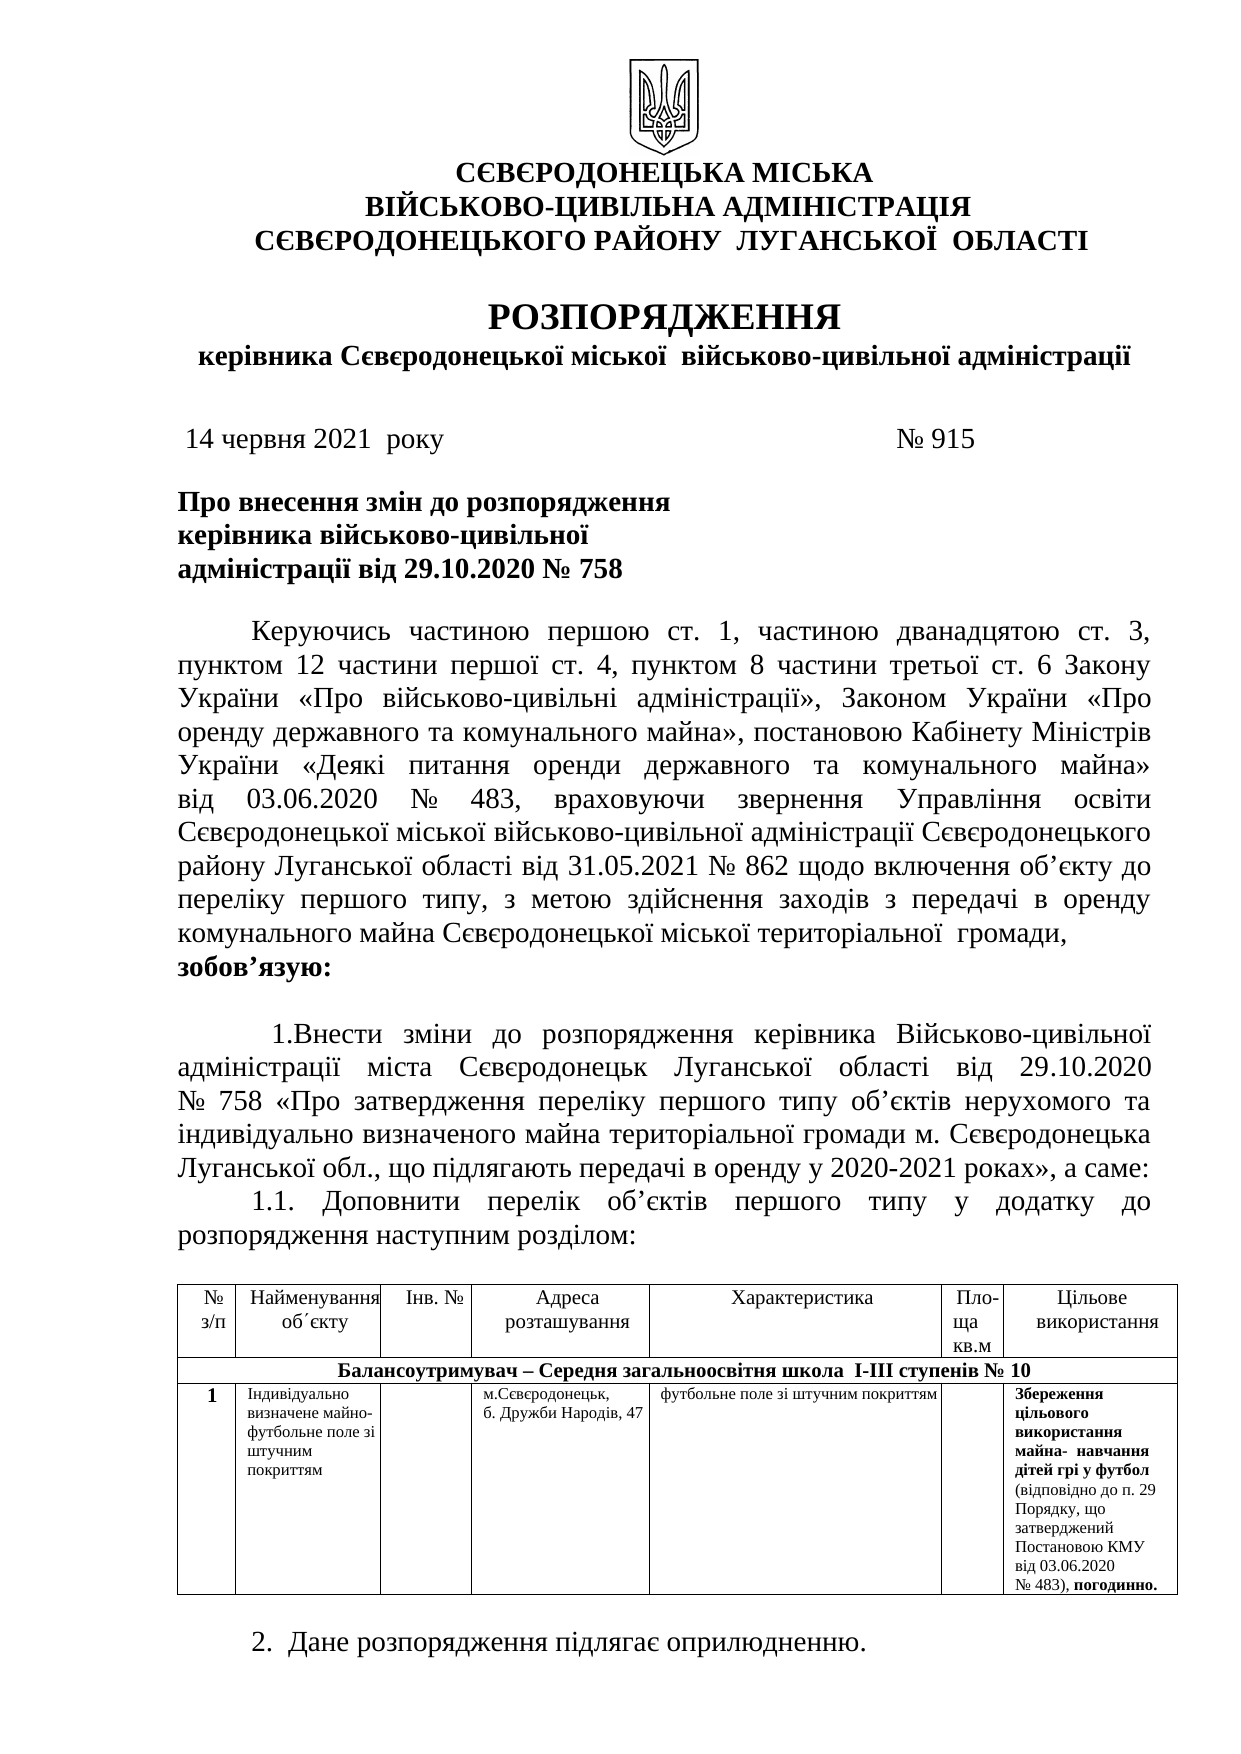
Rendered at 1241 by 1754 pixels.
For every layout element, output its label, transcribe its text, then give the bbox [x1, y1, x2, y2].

text 2. Дане розпорядження підлягає оприлюдненню. [177, 1624, 1152, 1658]
text Керуючись частиною першою ст. 1, частиною дванадцятою ст. 3, пунктом 12 частини першої ст. 4, пунктом 8 частини третьої ст. 6 Закону України «Про військово-цивільні адміністрації», Законом України «Про оренду державного та комунального майна», постановою Кабінету Міністрів України «Деякі питання оренди державного та комунального майна» від 03.06.2020 № 483, враховуючи звернення Управління освіти Сєвєродонецької міської військово-цивільної адміністрації Сєвєродонецького району Луганської області від 31.05.2021 № 862 щодо включення об’єкту до переліку першого типу, з метою здійснення заходів з передачі в оренду комунального майна Сєвєродонецької міської територіальної громади, [177, 613, 1152, 949]
table_cell 1 [942, 1384, 1003, 1594]
table_header Пло-ща кв.м [942, 1285, 1003, 1357]
text Про внесення змін до розпорядження керівника військово-цивільної адміністрації від 29.10.2020 № 758 [177, 484, 709, 584]
table_cell 1 [178, 1384, 235, 1594]
table_cell футбольне поле зі штучним покриттям [650, 1384, 941, 1594]
table_header № з/п [178, 1285, 235, 1357]
table_cell Балансоутримувач – Середня загальноосвітня школа I-III ступенів № 10 [178, 1358, 1177, 1382]
title РОЗПОРЯДЖЕННЯ [177, 294, 1152, 338]
table_header Адреса розташування [472, 1285, 649, 1357]
table_cell м.Сєвєродонецьк, б. Дружби Народів, 47 [472, 1384, 649, 1594]
text 1.Внести зміни до розпорядження керівника Військово-цивільної адміністрації міста Сєвєродонецьк Луганської області від 29.10.2020 № 758 «Про затвердження переліку першого типу об’єктів нерухомого та індивідуально визначеного майна територіальної громади м. Сєвєродонецька Луганської обл., що підлягають передачі в оренду у 2020-2021 роках», а саме: [177, 1016, 1152, 1183]
text ВІЙСЬКОВО-ЦИВІЛЬНА АДМІНІСТРАЦІЯ [177, 189, 1152, 223]
table_cell Індивідуально визначене майно- футбольне поле зі штучним покриттям [236, 1384, 380, 1594]
table_header Цільове використання [1004, 1285, 1177, 1357]
table_cell Збереження цільового використання майна- навчання дітей грі у футбол (відповідно до п. 29 Порядку, що затверджений Постановою КМУ від 03.06.2020 № 483), погодинно. [1004, 1384, 1177, 1594]
text СЄВЄРОДОНЕЦЬКА МІСЬКА [177, 156, 1152, 189]
text керівника Сєвєродонецької міської військово-цивільної адміністрації [177, 338, 1152, 371]
text 14 червня 2021 року № 915 [177, 422, 1152, 455]
table_header Характеристика [650, 1285, 941, 1357]
table_header Інв. № [381, 1285, 471, 1357]
table_header Найменування обєкту [236, 1285, 380, 1357]
text зобовʼязую: [177, 949, 1152, 982]
text СЄВЄРОДОНЕЦЬКОГО РАЙОНУ ЛУГАНСЬКОЇ ОБЛАСТІ [177, 223, 1152, 256]
text 1.1. Доповнити перелік об’єктів першого типу у додатку до розпорядження наступним розділом: [177, 1183, 1152, 1251]
table_cell [381, 1384, 471, 1594]
